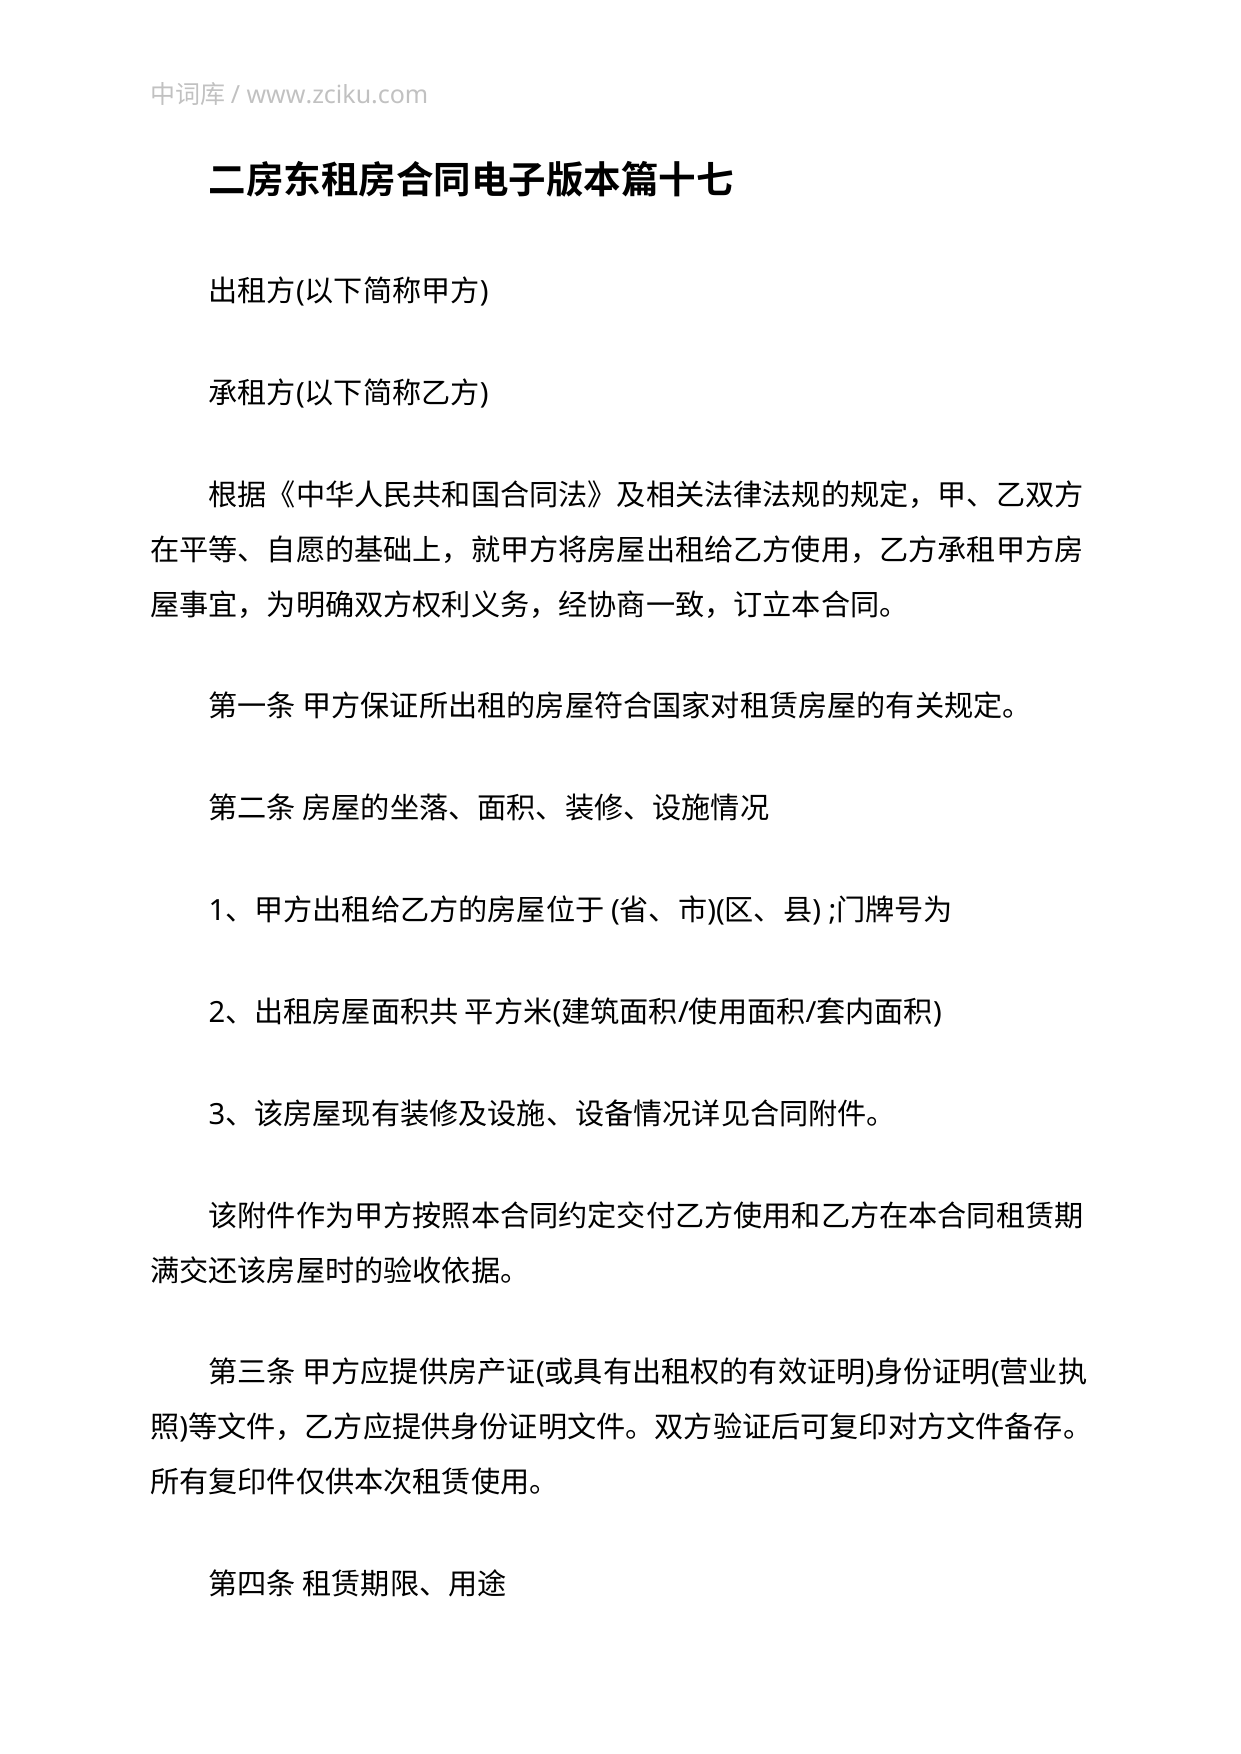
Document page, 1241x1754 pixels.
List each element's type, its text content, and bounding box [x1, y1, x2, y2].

text 出租方(以下简称甲方) [150, 267, 1090, 310]
text 第四条 租赁期限、用途 [150, 1561, 1090, 1603]
text 该附件作为甲方按照本合同约定交付乙方使用和乙方在本合同租赁期满交还该房屋时的验收依据。 [150, 1192, 1090, 1289]
text 3、该房屋现有装修及设施、设备情况详见合同附件。 [150, 1090, 1090, 1133]
text 承租方(以下简称乙方) [150, 369, 1090, 412]
text 根据《中华人民共和国合同法》及相关法律法规的规定，甲、乙双方在平等、自愿的基础上，就甲方将房屋出租给乙方使用，乙方承租甲方房屋事宜，为明确双方权利义务，经协商一致，订立本合同。 [150, 471, 1090, 623]
text 1、甲方出租给乙方的房屋位于 (省、市)(区、县) ;门牌号为 [150, 886, 1090, 929]
text 第三条 甲方应提供房产证(或具有出租权的有效证明)身份证明(营业执照)等文件，乙方应提供身份证明文件。双方验证后可复印对方文件备存。所有复印件仅供本次租赁使用。 [150, 1349, 1090, 1501]
text 2、出租房屋面积共 平方米(建筑面积/使用面积/套内面积) [150, 988, 1090, 1031]
text 第二条 房屋的坐落、面积、装修、设施情况 [150, 785, 1090, 827]
text 第一条 甲方保证所出租的房屋符合国家对租赁房屋的有关规定。 [150, 683, 1090, 725]
text 二房东租房合同电子版本篇十七 [150, 150, 1090, 204]
